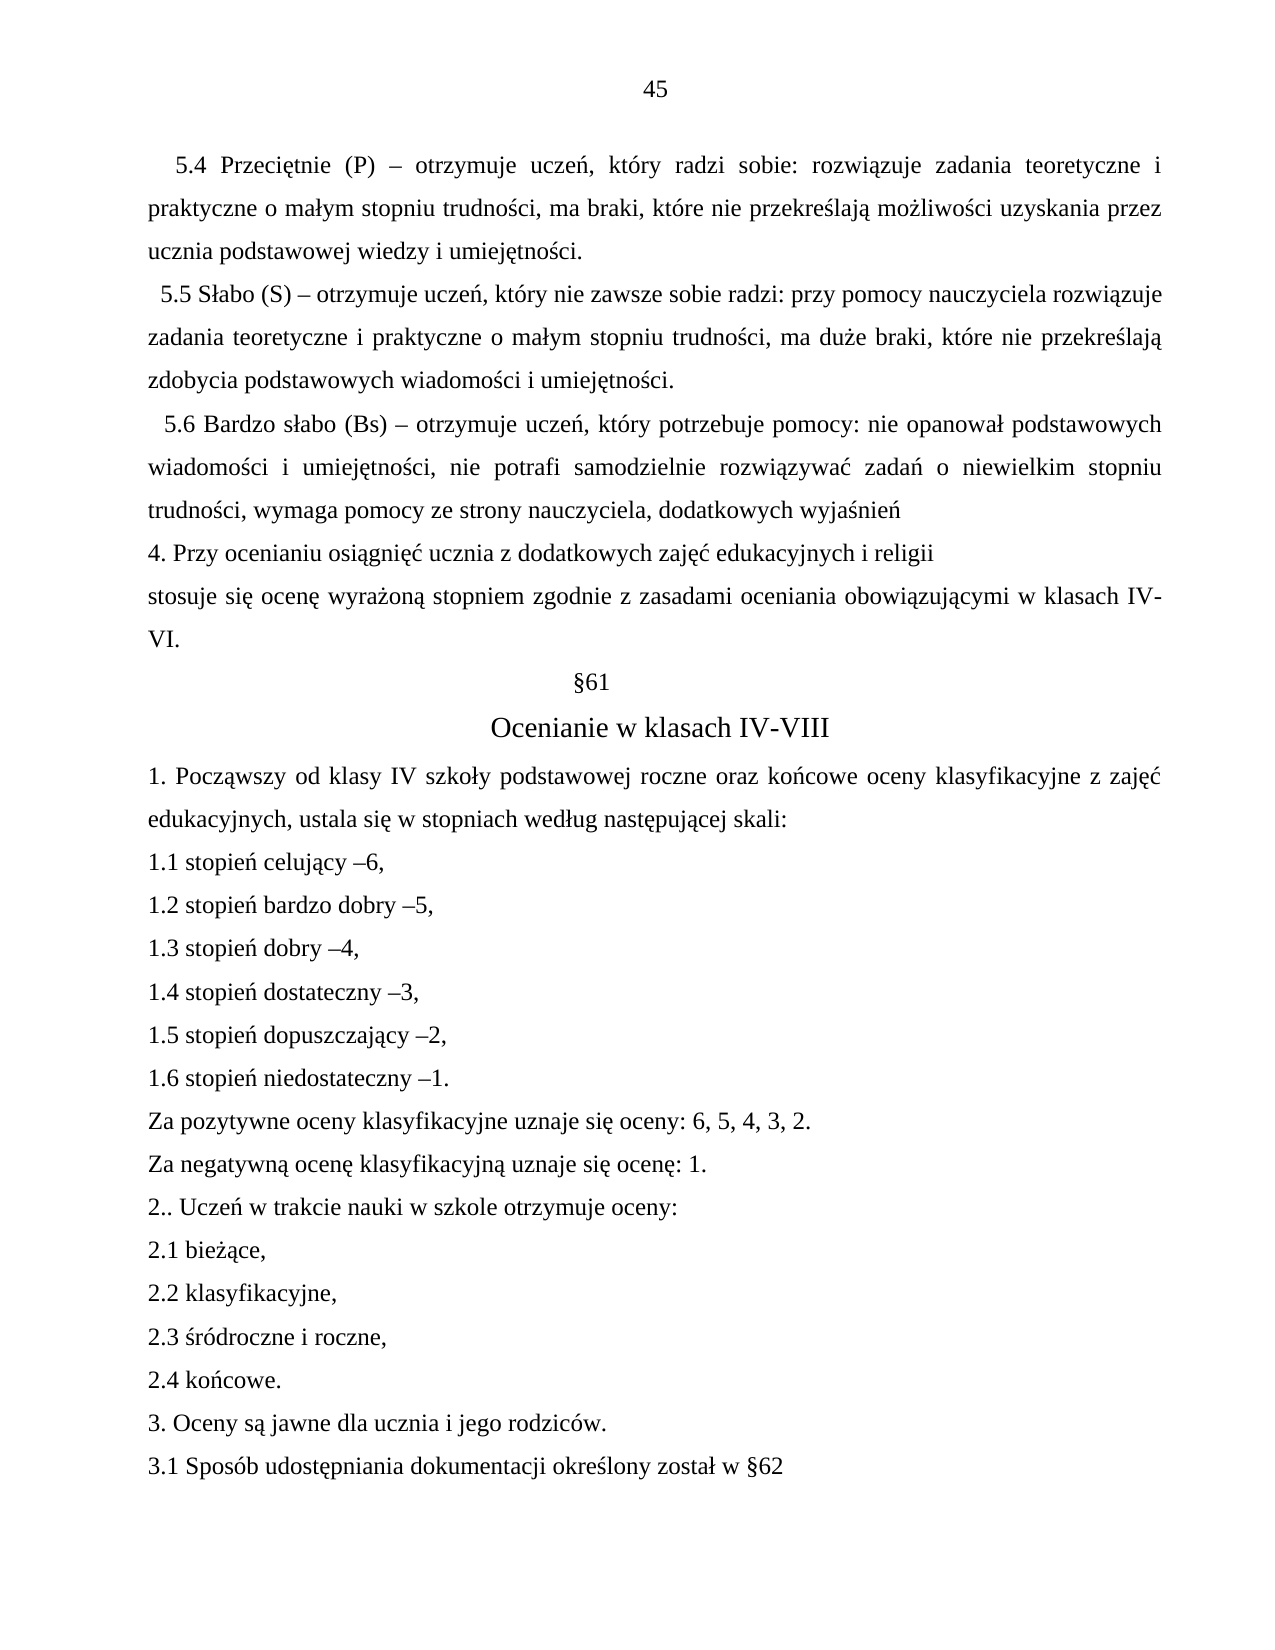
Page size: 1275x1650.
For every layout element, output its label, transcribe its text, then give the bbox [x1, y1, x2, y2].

text 1. Począwszy od klasy IV szkoły podstawowej roczne oraz końcowe oceny klasyfikacyjne z zajęć edukacyjnych, ustala się w stopniach według następującej skali: [148, 761, 1163, 833]
text Ocenianie w klasach IV-VIII [148, 711, 1163, 744]
text 2.3 śródroczne i roczne, [148, 1322, 1163, 1350]
text 5.6 Bardzo słabo (Bs) – otrzymuje uczeń, który potrzebuje pomocy: nie opanował podstawowych wiadomości i umiejętności, nie potrafi samodzielnie rozwiązywać zadań o niewielkim stopniu trudności, wymaga pomocy ze strony nauczyciela, dodatkowych wyjaśnień [148, 409, 1163, 524]
text 2.2 klasyfikacyjne, [148, 1278, 1163, 1307]
text 1.3 stopień dobry –4, [148, 933, 1163, 962]
text 5.4 Przeciętnie (P) – otrzymuje uczeń, który radzi sobie: rozwiązuje zadania teoretyczne i praktyczne o małym stopniu trudności, ma braki, które nie przekreślają możliwości uzyskania przez ucznia podstawowej wiedzy i umiejętności. [148, 150, 1163, 265]
text 1.2 stopień bardzo dobry –5, [148, 890, 1163, 919]
text 1.6 stopień niedostateczny –1. [148, 1063, 1163, 1092]
text 4. Przy ocenianiu osiągnięć ucznia z dodatkowych zajęć edukacyjnych i religii [148, 538, 1163, 567]
text 2.1 bieżące, [148, 1235, 1163, 1264]
text 5.5 Słabo (S) – otrzymuje uczeń, który nie zawsze sobie radzi: przy pomocy nauczyciela rozwiązuje zadania teoretyczne i praktyczne o małym stopniu trudności, ma duże braki, które nie przekreślają zdobycia podstawowych wiadomości i umiejętności. [148, 279, 1163, 394]
text Za negatywną ocenę klasyfikacyjną uznaje się ocenę: 1. [148, 1149, 1163, 1178]
text 1.5 stopień dopuszczający –2, [148, 1020, 1163, 1048]
text 2.. Uczeń w trakcie nauki w szkole otrzymuje oceny: [148, 1192, 1163, 1221]
text 3.1 Sposób udostępniania dokumentacji określony został w §62 [148, 1451, 1163, 1480]
text stosuje się ocenę wyrażoną stopniem zgodnie z zasadami oceniania obowiązującymi w klasach IV-VI. [148, 581, 1163, 653]
text §61 [148, 667, 1163, 696]
text 1.4 stopień dostateczny –3, [148, 977, 1163, 1005]
text 2.4 końcowe. [148, 1365, 1163, 1393]
text 1.1 stopień celujący –6, [148, 847, 1163, 876]
text 3. Oceny są jawne dla ucznia i jego rodziców. [148, 1408, 1163, 1437]
text Za pozytywne oceny klasyfikacyjne uznaje się oceny: 6, 5, 4, 3, 2. [148, 1106, 1163, 1135]
